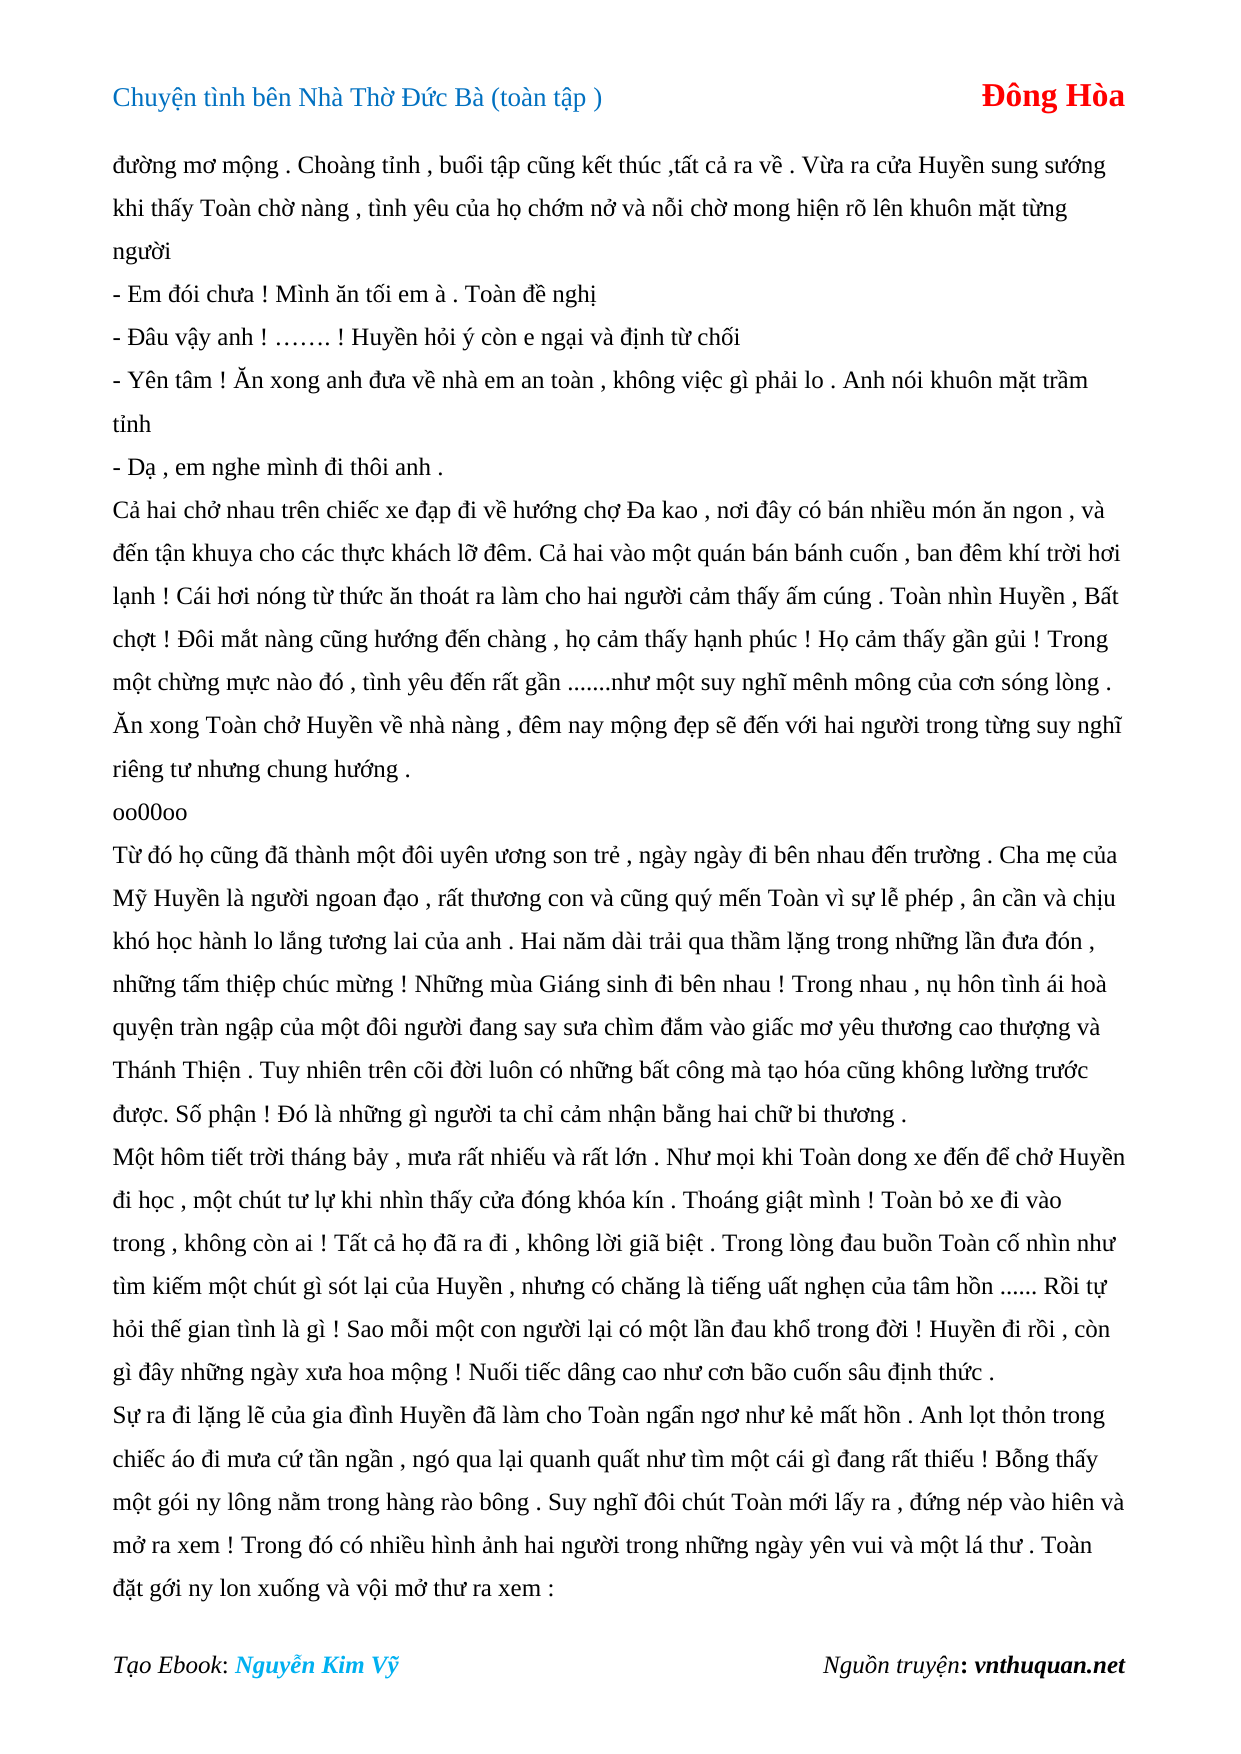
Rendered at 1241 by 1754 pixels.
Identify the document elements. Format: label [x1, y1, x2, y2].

text [112, 150, 1128, 1602]
